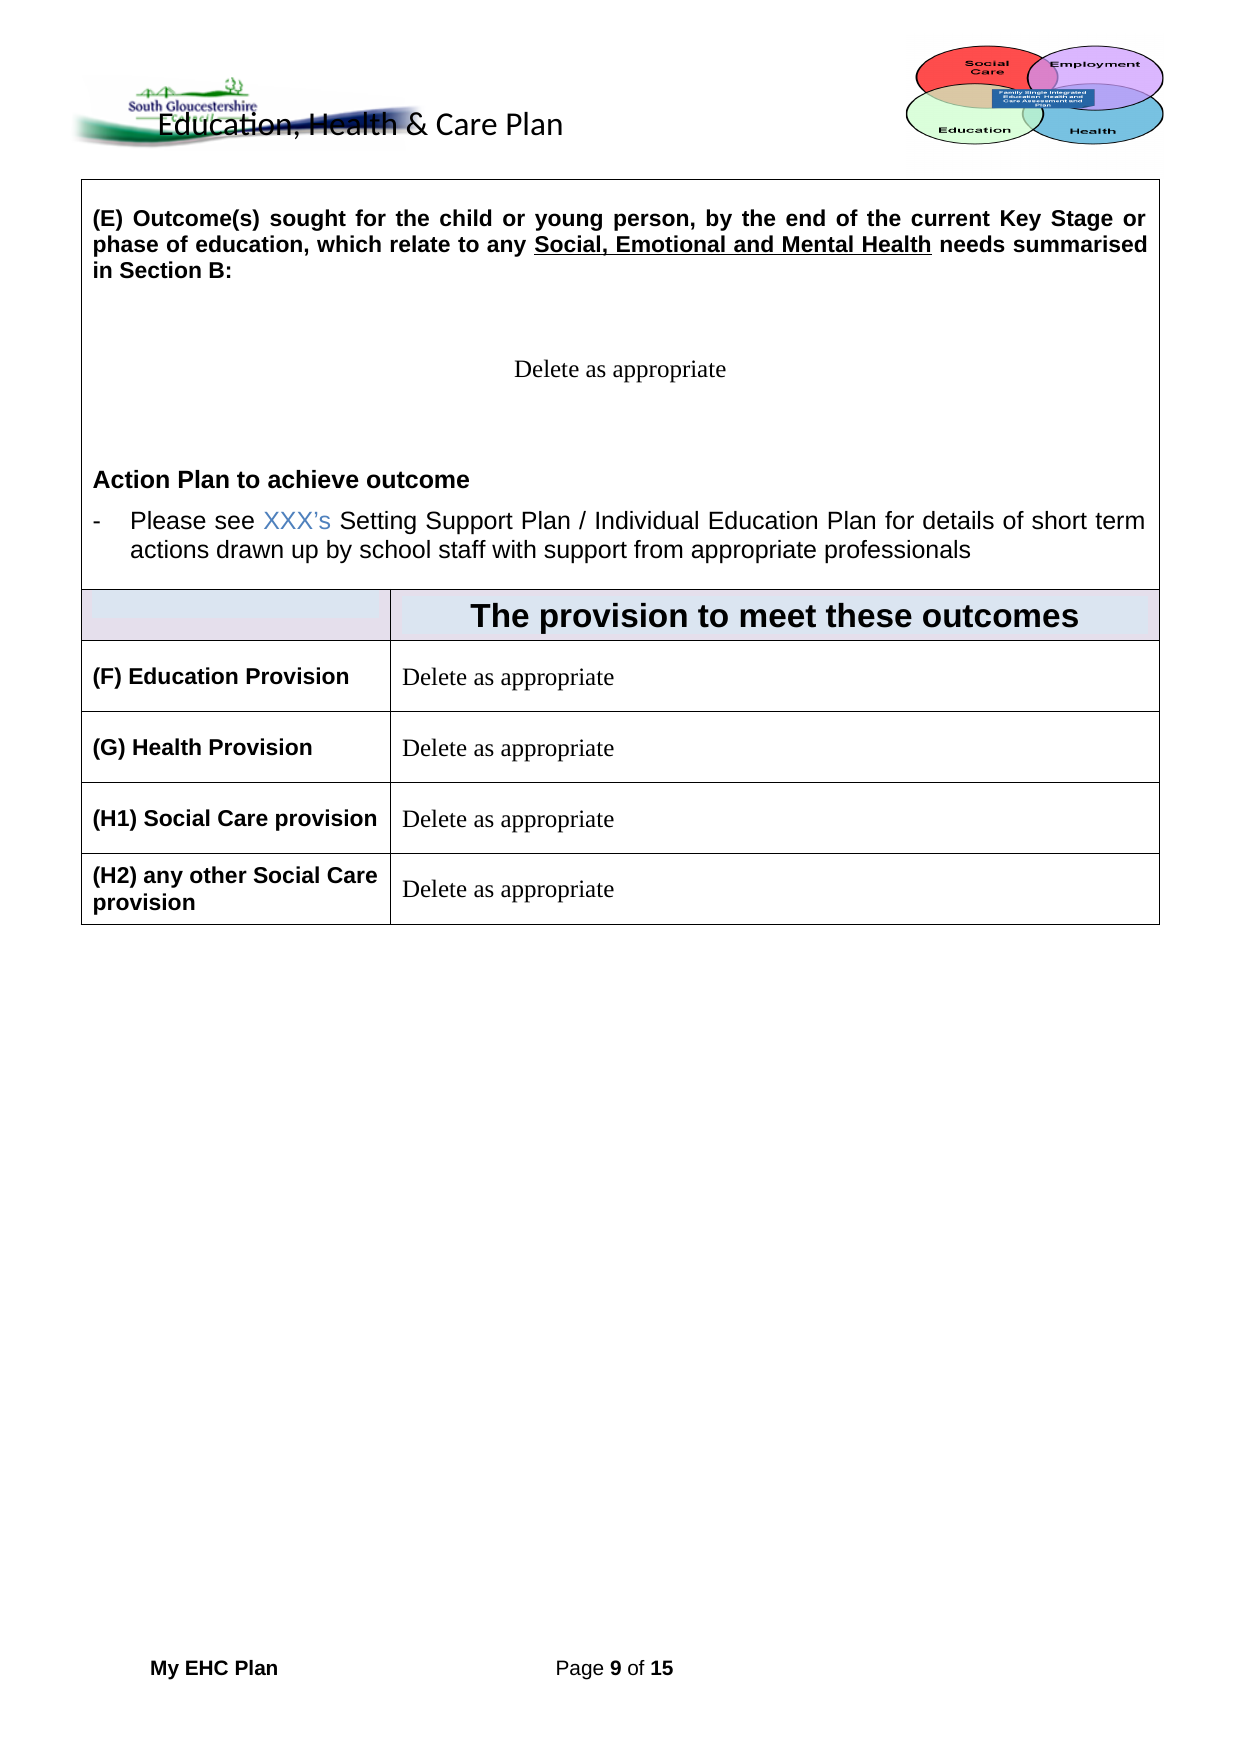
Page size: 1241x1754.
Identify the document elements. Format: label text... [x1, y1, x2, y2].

table_cell (E) Outcome(s) sought for the child or young person, by the end of the current Key Stage or phase of education, which relate to any needs summarised in Section B: Action Plan to achieve outcome Please see XXX’s Setting Support Plan / Individual Education Plan for details of short term actions drawn up by school staff with support from appropriate professionals [82, 180, 1159, 589]
table_cell (G) Health Provision [82, 712, 390, 782]
table_cell (H1) Social Care provision [82, 783, 390, 853]
table_cell [82, 590, 390, 640]
table_cell (F) Education Provision [82, 641, 390, 711]
picture [70, 75, 430, 151]
table_cell The provision to meet these outcomes [391, 590, 1159, 640]
picture [905, 33, 1164, 179]
table_cell (H2) any other Social Care provision [82, 854, 390, 924]
